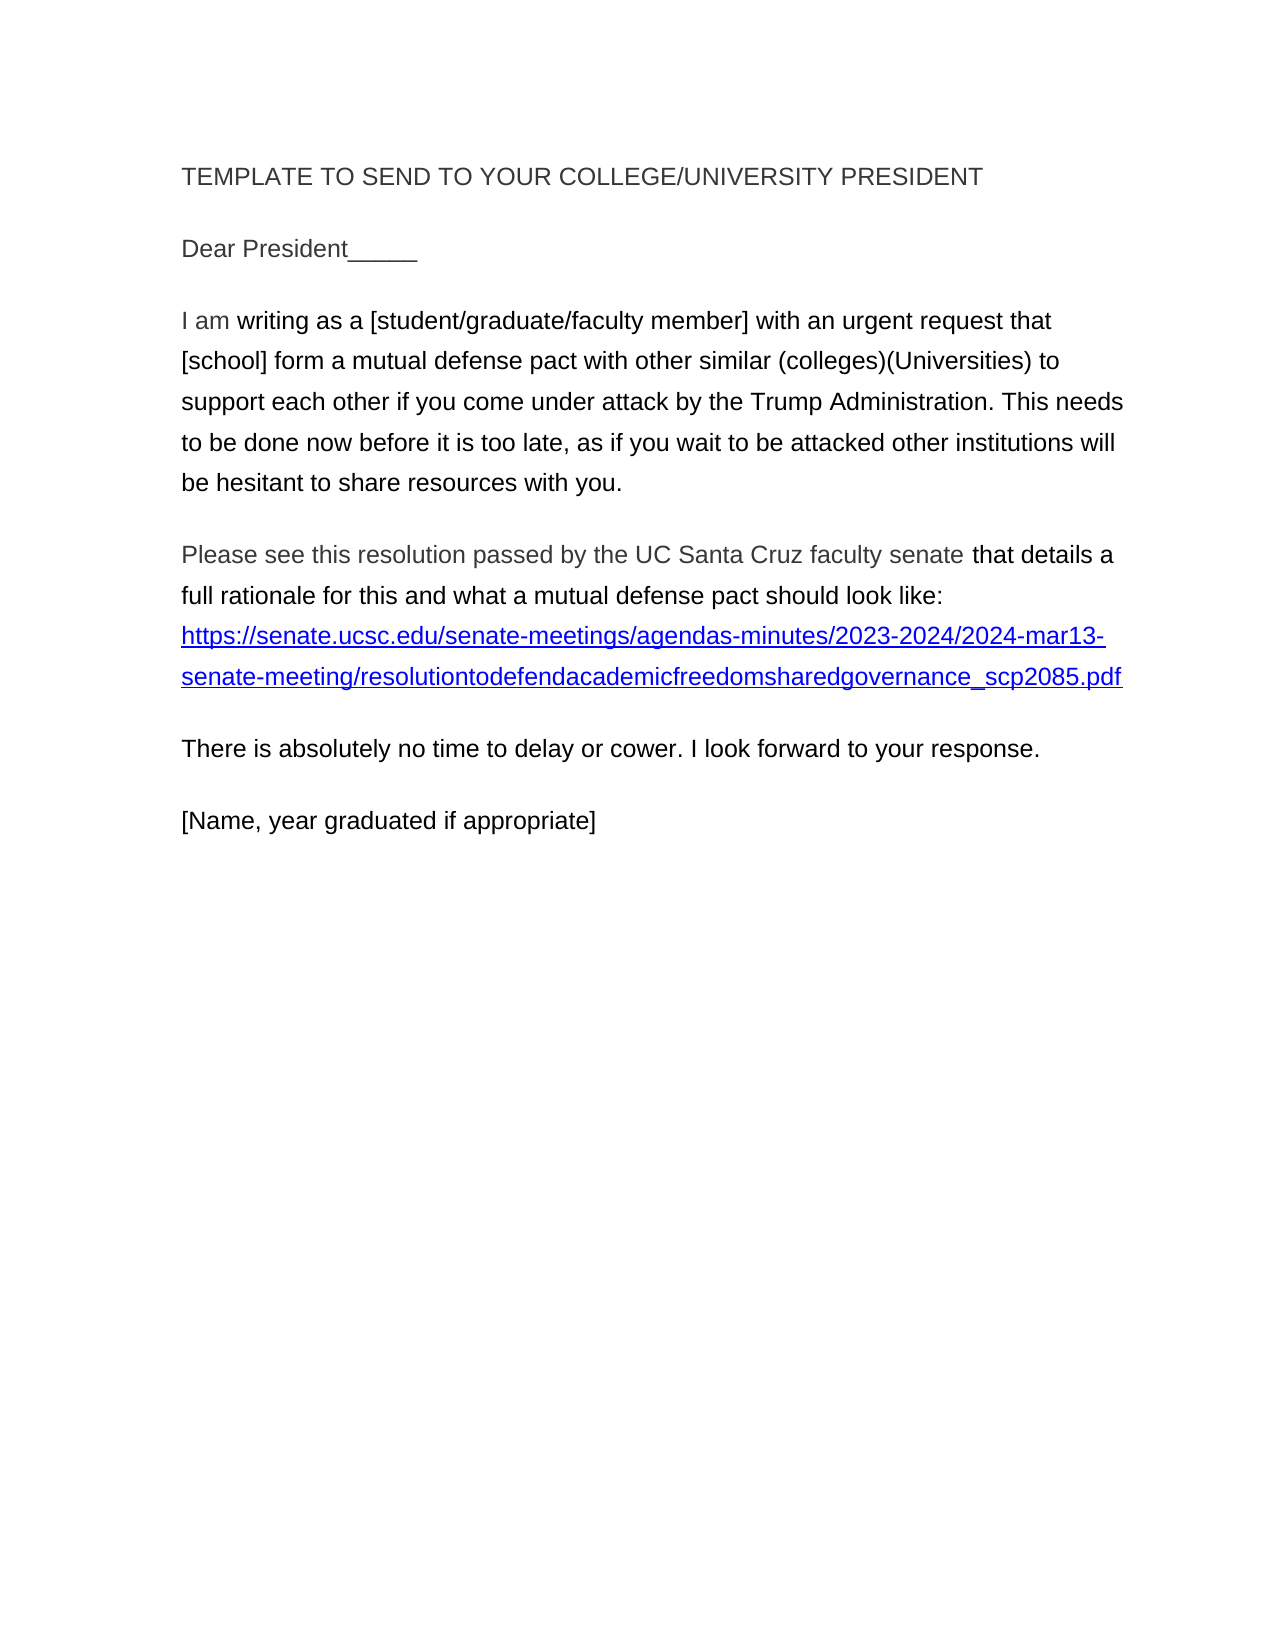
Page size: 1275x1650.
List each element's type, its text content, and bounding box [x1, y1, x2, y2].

text Dear President_____ [181, 222, 1125, 262]
text TEMPLATE TO SEND TO YOUR COLLEGE/UNIVERSITY PRESIDENT [181, 150, 1125, 191]
text Please see this resolution passed by the UC Santa Cruz faculty senate that details a full rationale for this and what a mutual defense pact should look like: https://senate.ucsc.edu/senate-meetings/agendas-minutes/2023-2024/2024-mar13-senate-meeting/resolutiontodefendacademicfreedomsharedgovernance_scp2085.pdf [181, 528, 1125, 691]
text I am writing as a [student/graduate/faculty member] with an urgent request that [school] form a mutual defense pact with other similar (colleges)(Universities) to support each other if you come under attack by the Trump Administration. This needs to be done now before it is too late, as if you wait to be attacked other institutions will be hesitant to share resources with you. [181, 294, 1125, 497]
text [Name, year graduated if appropriate] [181, 794, 1125, 834]
text There is absolutely no time to delay or cower. I look forward to your response. [181, 722, 1125, 762]
